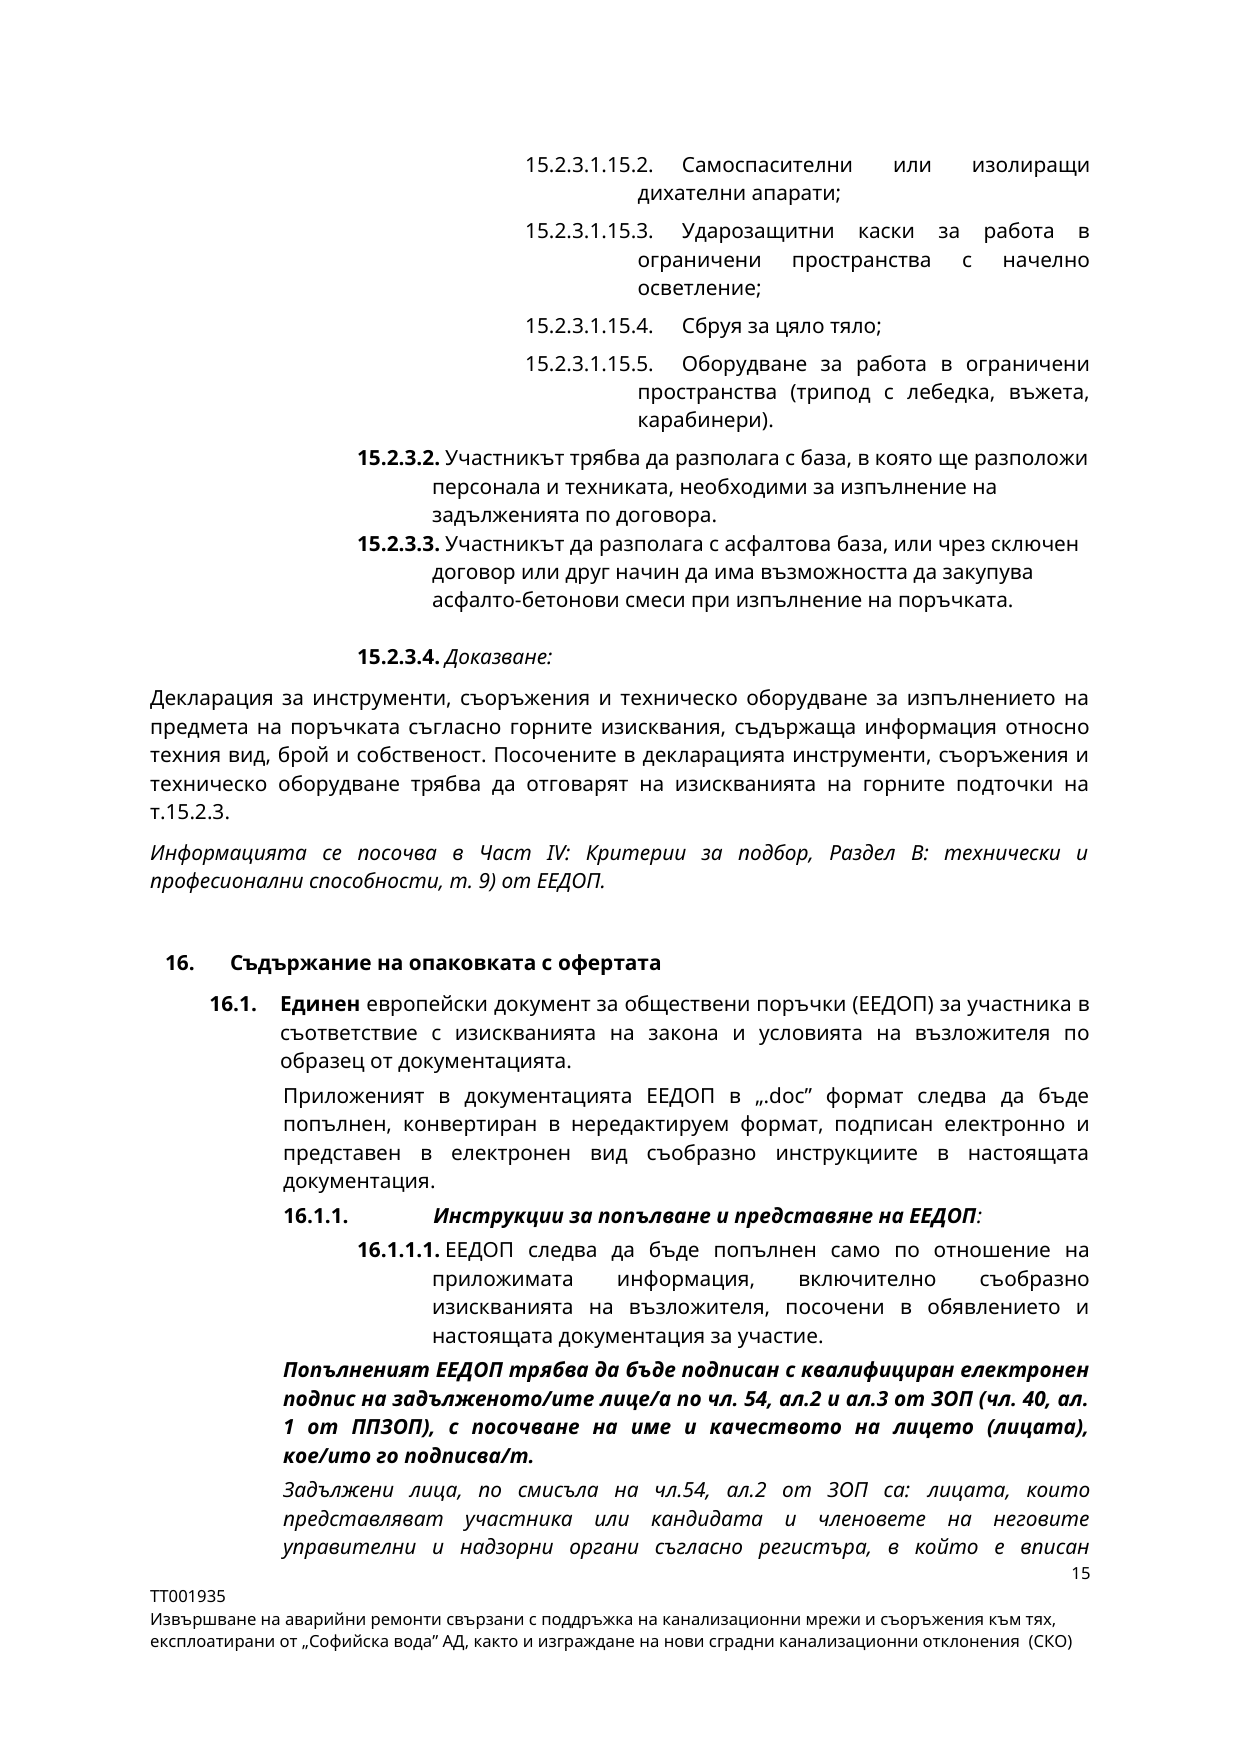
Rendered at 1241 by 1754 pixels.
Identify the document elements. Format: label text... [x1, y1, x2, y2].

list Участникът да разполага с асфалтова база, или чрез сключен договор или друг начин да има възможността да закупува асфалто-бетонови смеси при изпълнение на поръчката. [357, 529, 1090, 614]
list Единен европейски документ за обществени поръчки (ЕЕДОП) за участника в съответствие с изискванията на закона и условията на възложителя по образец от документацията. [209, 989, 1090, 1075]
list ЕЕДОП следва да бъде попълнен само по отношение на приложимата информация, включително съобразно изискванията на възложителя, посочени в обявлението и настоящата документация за участие. [357, 1236, 1090, 1349]
list Декларация за инструменти, съоръжения и техническо оборудване за изпълнението на предмета на поръчката съгласно горните изисквания, съдържаща информация относно техния вид, брой и собственост. Посочените в декларацията инструменти, съоръжения и техническо оборудване трябва да отговарят на изискванията на горните подточки на т.15.2.3. [150, 683, 1090, 826]
text Информацията се посочва в Част IV: Критерии за подбор, Раздел В: технически и професионални способности, т. 9) от ЕЕДОП. [150, 838, 1090, 895]
text Попълненият ЕЕДОП трябва да бъде подписан с квалифициран електронен подпис на задълженото/ите лице/а по чл. 54, ал.2 и ал.3 от ЗОП (чл. 40, ал. 1 от ППЗОП), с посочване на име и качеството на лицето (лицата), кое/ито го подписва/т. [253, 1356, 1090, 1469]
list Ударозащитни каски за работа в ограничени пространства с начелно осветление; [525, 216, 1090, 302]
list Самоспасителни или изолиращи дихателни апарати; [525, 150, 1090, 207]
list Сбруя за цяло тяло; [525, 311, 1090, 339]
list Доказване: [357, 642, 1090, 671]
list Инструкции за попълване и представяне на ЕЕДОП: [283, 1201, 1090, 1229]
list Oборудване за работа в ограничени пространства (трипод с лебедка, въжета, карабинери). [525, 349, 1090, 434]
list Участникът трябва да разполага с база, в която ще разположи персонала и техниката, необходими за изпълнение на задълженията по договора. [357, 443, 1090, 529]
list Съдържание на опаковката с офертата [165, 948, 1090, 977]
text Приложеният в документацията ЕЕДОП в „.doc” формат следва да бъде попълнен, конвертиран в нередактируем формат, подписан електронно и представен в електронен вид съобразно инструкциите в настоящата документация. [283, 1081, 1090, 1195]
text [253, 1476, 1090, 1561]
